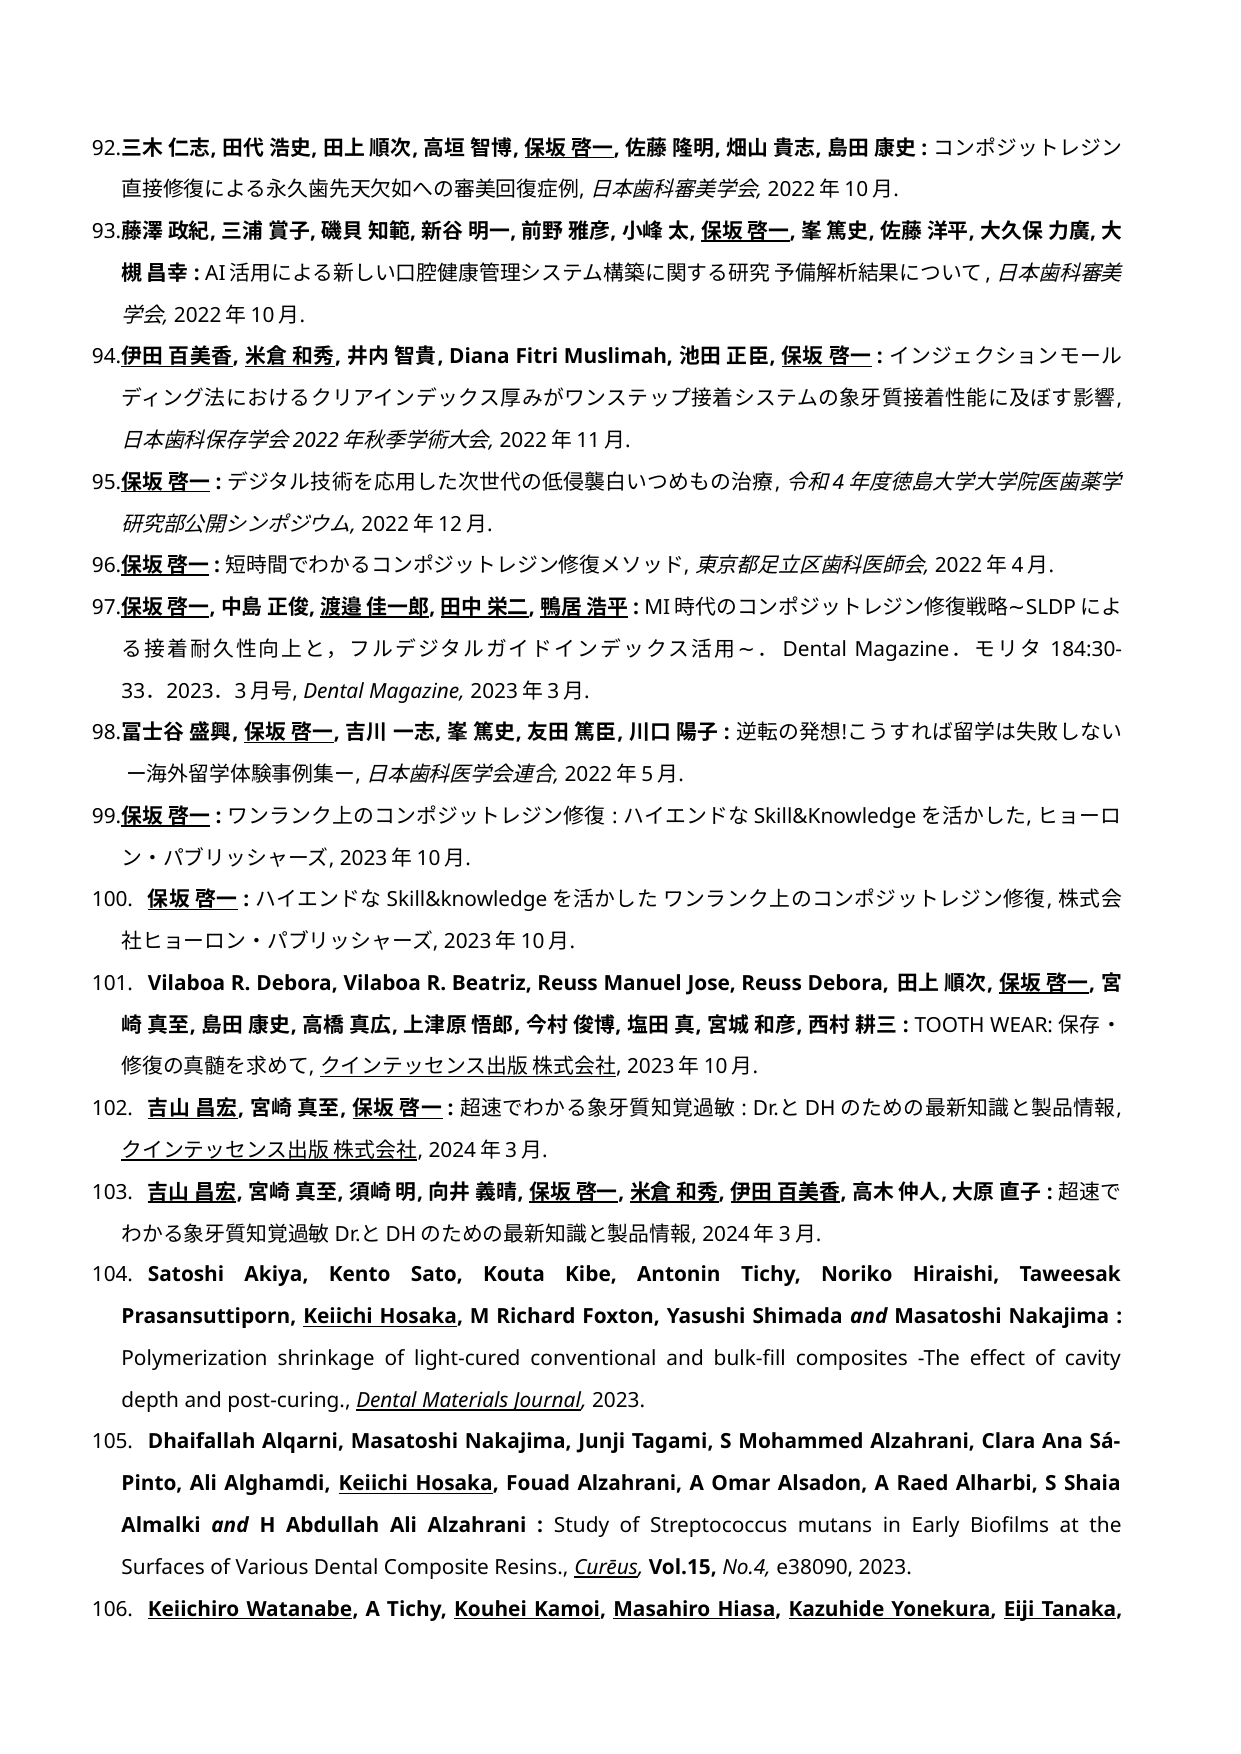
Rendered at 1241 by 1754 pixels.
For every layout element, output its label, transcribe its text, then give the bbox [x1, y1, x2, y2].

list 三木 仁志, 田代 浩史, 田上 順次, 高垣 智博, 保坂 啓一, 佐藤 隆明, 畑山 貴志, 島田 康史 : コンポジットレジン直接修復による永久歯先天欠如への審美回復症例, 日本歯科審美学会, 2022年10月. [92, 125, 1122, 209]
list Satoshi Akiya, Kento Sato, Kouta Kibe, Antonin Tichy, Noriko Hiraishi, Taweesak Prasansuttiporn, Keiichi Hosaka, M Richard Foxton, Yasushi Shimada and Masatoshi Nakajima : Polymerization shrinkage of light-cured conventional and bulk-fill composites -The effect of cavity depth and post-curing., Dental Materials Journal, 2023. [92, 1253, 1122, 1420]
list 保坂 啓一, 中島 正俊, 渡邉 佳一郎, 田中 栄二, 鴨居 浩平 : MI時代のコンポジットレジン修復戦略∼SLDPによる接着耐久性向上と，フルデジタルガイドインデックス活用∼．Dental Magazine．モリタ 184:30-33．2023．3月号, Dental Magazine, 2023年3月. [92, 584, 1122, 710]
list 冨士谷 盛興, 保坂 啓一, 吉川 一志, 峯 篤史, 友田 篤臣, 川口 陽子 : 逆転の発想!こうすれば留学は失敗しない ー海外留学体験事例集ー, 日本歯科医学会連合, 2022年5月. [92, 710, 1122, 793]
list Vilaboa R. Debora, Vilaboa R. Beatriz, Reuss Manuel Jose, Reuss Debora, 田上 順次, 保坂 啓一, 宮崎 真至, 島田 康史, 高橋 真広, 上津原 悟郎, 今村 俊博, 塩田 真, 宮城 和彦, 西村 耕三 : TOOTH WEAR: 保存・修復の真髄を求めて, クインテッセンス出版 株式会社, 2023年10月. [92, 961, 1122, 1086]
list 伊田 百美香, 米倉 和秀, 井内 智貴, Diana Fitri Muslimah, 池田 正臣, 保坂 啓一 : インジェクションモールディング法におけるクリアインデックス厚みがワンステップ接着システムの象牙質接着性能に及ぼす影響, 日本歯科保存学会 2022年秋季学術大会, 2022年11月. [92, 334, 1122, 459]
list 保坂 啓一 : デジタル技術を応用した次世代の低侵襲白いつめもの治療, 令和4年度徳島大学大学院医歯薬学研究部公開シンポジウム, 2022年12月. [92, 459, 1122, 543]
list 保坂 啓一 : ワンランク上のコンポジットレジン修復 : ハイエンドなSkill&Knowledgeを活かした, ヒョーロン・パブリッシャーズ, 2023年10月. [92, 793, 1122, 877]
list 保坂 啓一 : 短時間でわかるコンポジットレジン修復メソッド, 東京都足立区歯科医師会, 2022年4月. [92, 543, 1122, 584]
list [92, 1587, 1122, 1629]
list Dhaifallah Alqarni, Masatoshi Nakajima, Junji Tagami, S Mohammed Alzahrani, Clara Ana Sá-Pinto, Ali Alghamdi, Keiichi Hosaka, Fouad Alzahrani, A Omar Alsadon, A Raed Alharbi, S Shaia Almalki and H Abdullah Ali Alzahrani : Study of Streptococcus mutans in Early Biofilms at the Surfaces of Various Dental Composite Resins., Curēus, Vol.15, No.4, e38090, 2023. [92, 1420, 1122, 1587]
list 藤澤 政紀, 三浦 賞子, 磯貝 知範, 新谷 明一, 前野 雅彦, 小峰 太, 保坂 啓一, 峯 篤史, 佐藤 洋平, 大久保 力廣, 大槻 昌幸 : AI活用による新しい口腔健康管理システム構築に関する研究 予備解析結果について, 日本歯科審美学会, 2022年10月. [92, 209, 1122, 334]
list 吉山 昌宏, 宮崎 真至, 須崎 明, 向井 義晴, 保坂 啓一, 米倉 和秀, 伊田 百美香, 高木 仲人, 大原 直子 : 超速でわかる象牙質知覚過敏 Dr.とDHのための最新知識と製品情報, 2024年3月. [92, 1169, 1122, 1253]
list 吉山 昌宏, 宮崎 真至, 保坂 啓一 : 超速でわかる象牙質知覚過敏 : Dr.とDHのための最新知識と製品情報, クインテッセンス出版 株式会社, 2024年3月. [92, 1086, 1122, 1169]
list 保坂 啓一 : ハイエンドなSkill&knowledgeを活かした ワンランク上のコンポジットレジン修復, 株式会社ヒョーロン・パブリッシャーズ, 2023年10月. [92, 877, 1122, 961]
